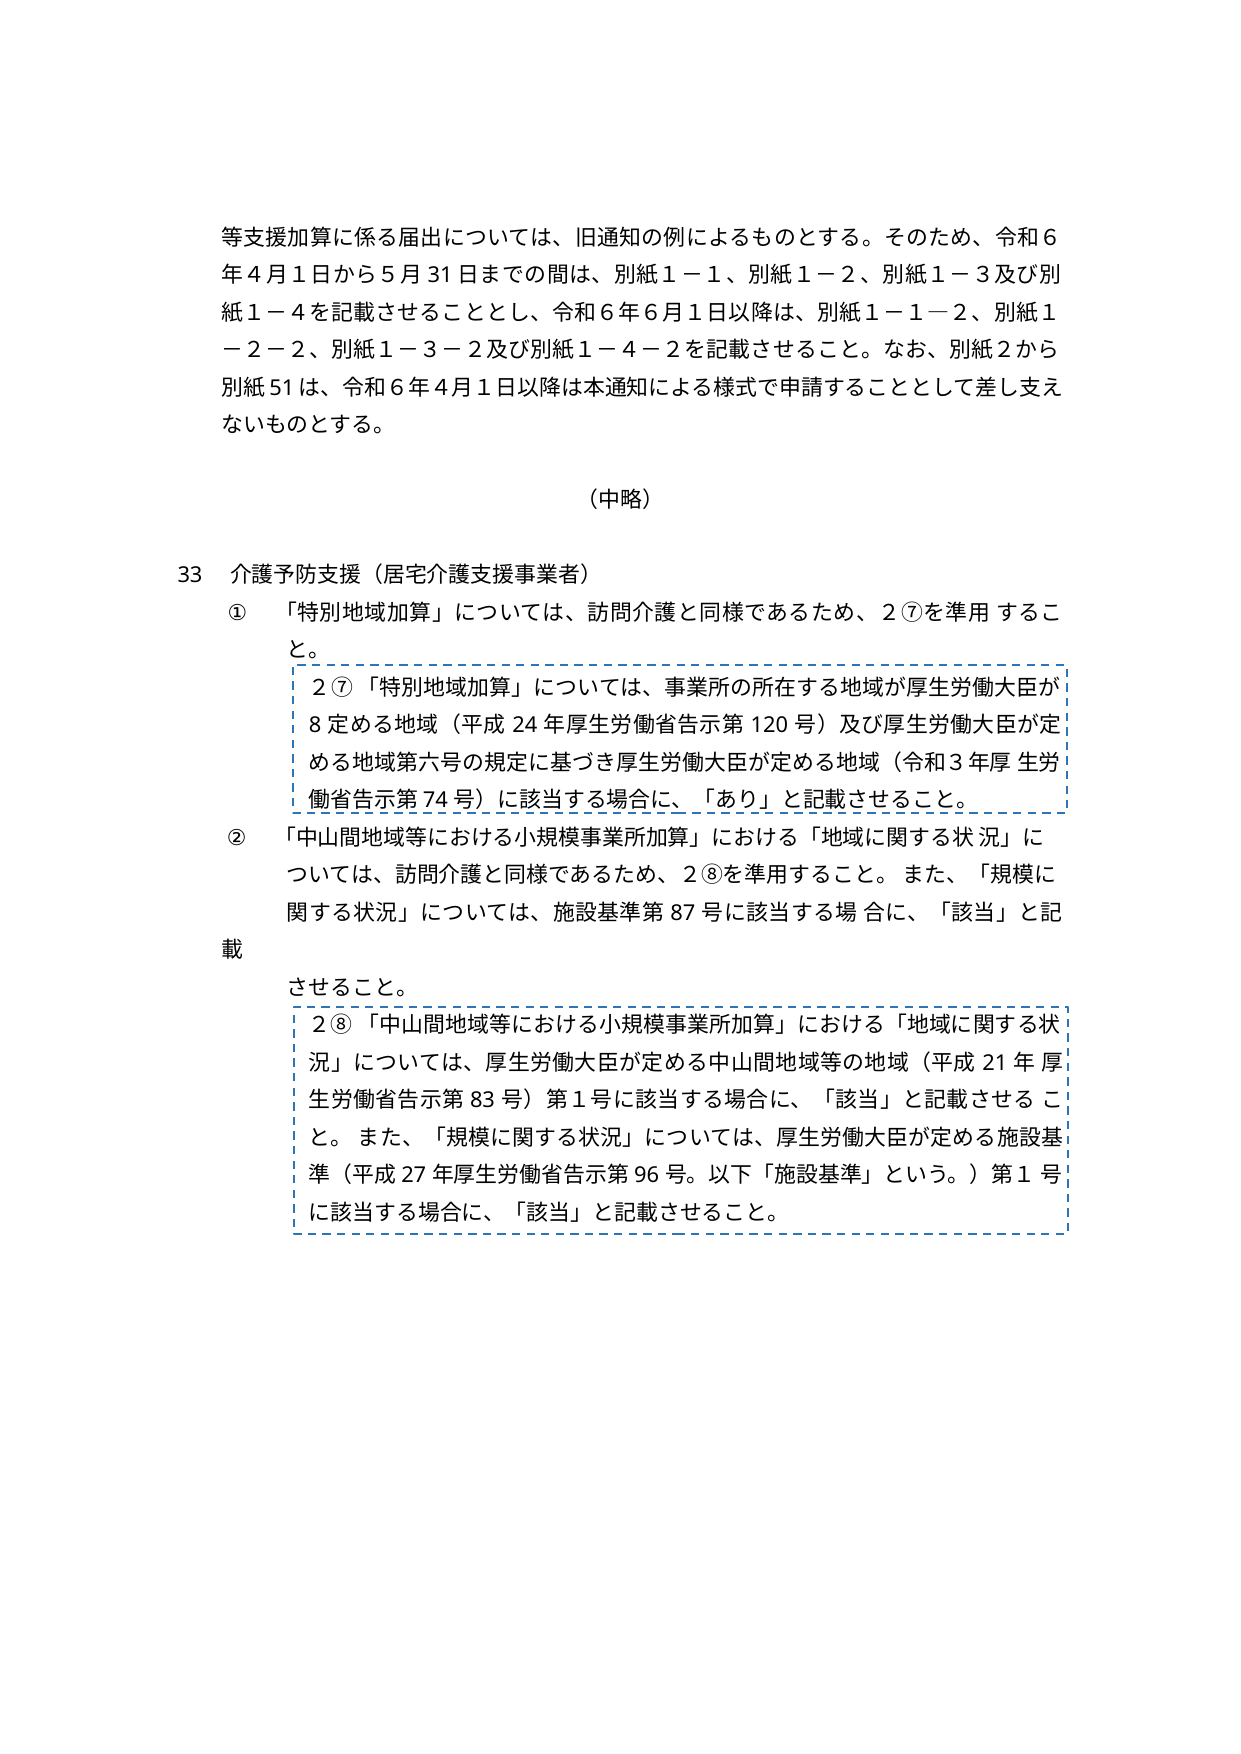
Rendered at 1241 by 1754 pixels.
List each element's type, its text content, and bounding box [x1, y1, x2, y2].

text ② 「中山間地域等における小規模事業所加算」における「地域に関する状 況」に [221, 817, 1063, 854]
text ① 「特別地域加算」については、訪問介護と同様であるため、２⑦を準用 すること。 [221, 592, 1063, 667]
text させること。 [221, 967, 1063, 1004]
text ２⑦ 「特別地域加算」については、事業所の所在する地域が厚生労働大臣が 8 定める地域（平成 24 年厚生労働省告示第 120 号）及び厚生労働大臣が定 める地域第六号の規定に基づき厚生労働大臣が定める地域（令和３年厚 生労働省告示第 74 号）に該当する場合に、「あり」と記載させること。 [243, 667, 1063, 817]
text ２⑧ 「中山間地域等における小規模事業所加算」における「地域に関する状 況」については、厚生労働大臣が定める中山間地域等の地域（平成 21 年 厚生労働省告示第 83 号）第１号に該当する場合に、「該当」と記載させる こと。 また、「規模に関する状況」については、厚生労働大臣が定める施設基 準（平成 27 年厚生労働省告示第 96 号。以下「施設基準」という。）第１ 号に該当する場合に、「該当」と記載させること。 [308, 1004, 1063, 1229]
text 関する状況」については、施設基準第 87 号に該当する場 合に、「該当」と記載 [221, 892, 1063, 967]
text （中略） [177, 479, 1063, 517]
text 33 介護予防支援（居宅介護支援事業者） [177, 554, 1063, 592]
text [221, 217, 1063, 442]
text ついては、訪問介護と同様であるため、２⑧を準用すること。 また、「規模に [221, 854, 1063, 892]
